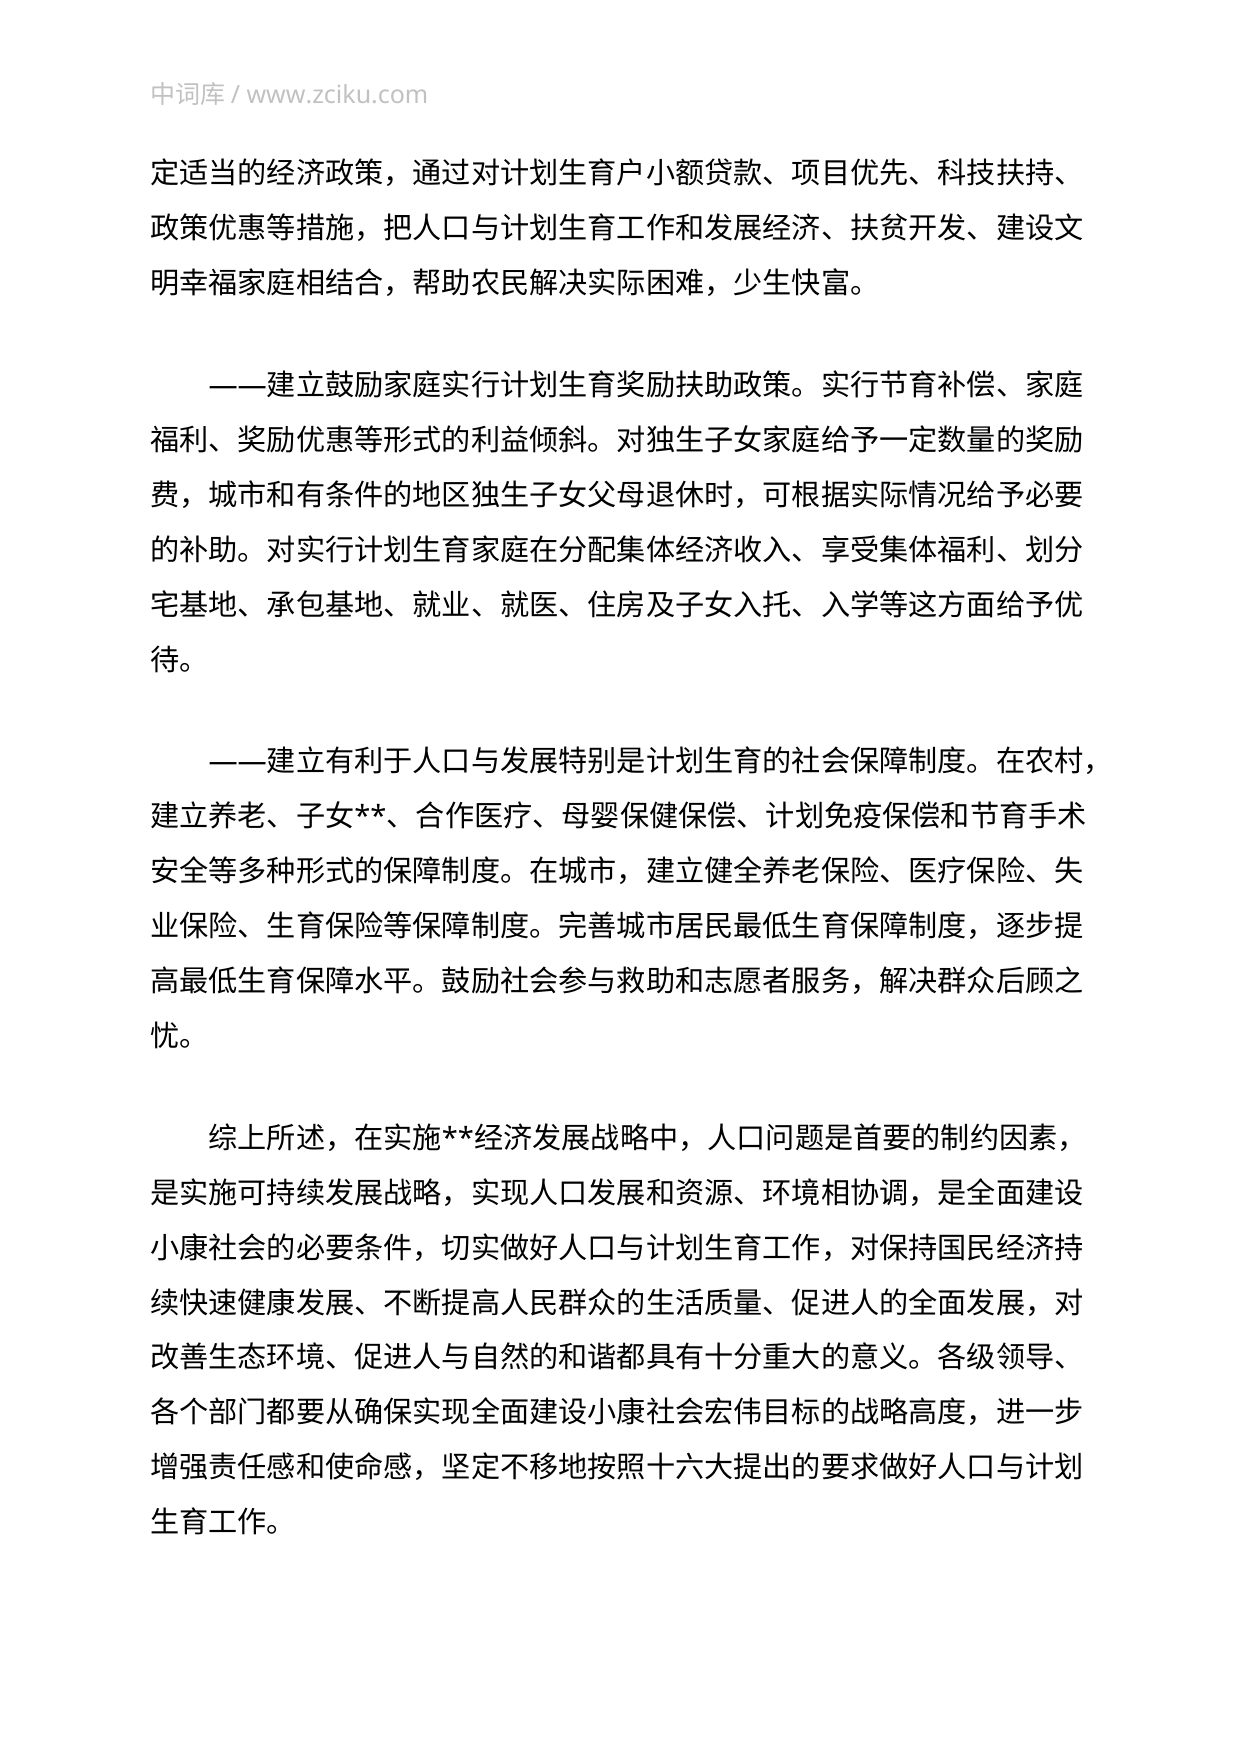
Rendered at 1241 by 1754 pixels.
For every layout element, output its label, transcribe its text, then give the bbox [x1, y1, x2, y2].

text ——建立有利于人口与发展特别是计划生育的社会保障制度。在农村，建立养老、子女**、合作医疗、母婴保健保偿、计划免疫保偿和节育手术安全等多种形式的保障制度。在城市，建立健全养老保险、医疗保险、失业保险、生育保险等保障制度。完善城市居民最低生育保障制度，逐步提高最低生育保障水平。鼓励社会参与救助和志愿者服务，解决群众后顾之忧。 [150, 738, 1090, 1055]
text ——建立鼓励家庭实行计划生育奖励扶助政策。实行节育补偿、家庭福利、奖励优惠等形式的利益倾斜。对独生子女家庭给予一定数量的奖励费，城市和有条件的地区独生子女父母退休时，可根据实际情况给予必要的补助。对实行计划生育家庭在分配集体经济收入、享受集体福利、划分宅基地、承包基地、就业、就医、住房及子女入托、入学等这方面给予优待。 [150, 362, 1090, 678]
text 综上所述，在实施**经济发展战略中，人口问题是首要的制约因素，是实施可持续发展战略，实现人口发展和资源、环境相协调，是全面建设小康社会的必要条件，切实做好人口与计划生育工作，对保持国民经济持续快速健康发展、不断提高人民群众的生活质量、促进人的全面发展，对改善生态环境、促进人与自然的和谐都具有十分重大的意义。各级领导、各个部门都要从确保实现全面建设小康社会宏伟目标的战略高度，进一步增强责任感和使命感，坚定不移地按照十六大提出的要求做好人口与计划生育工作。 [150, 1114, 1090, 1541]
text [150, 150, 1090, 302]
